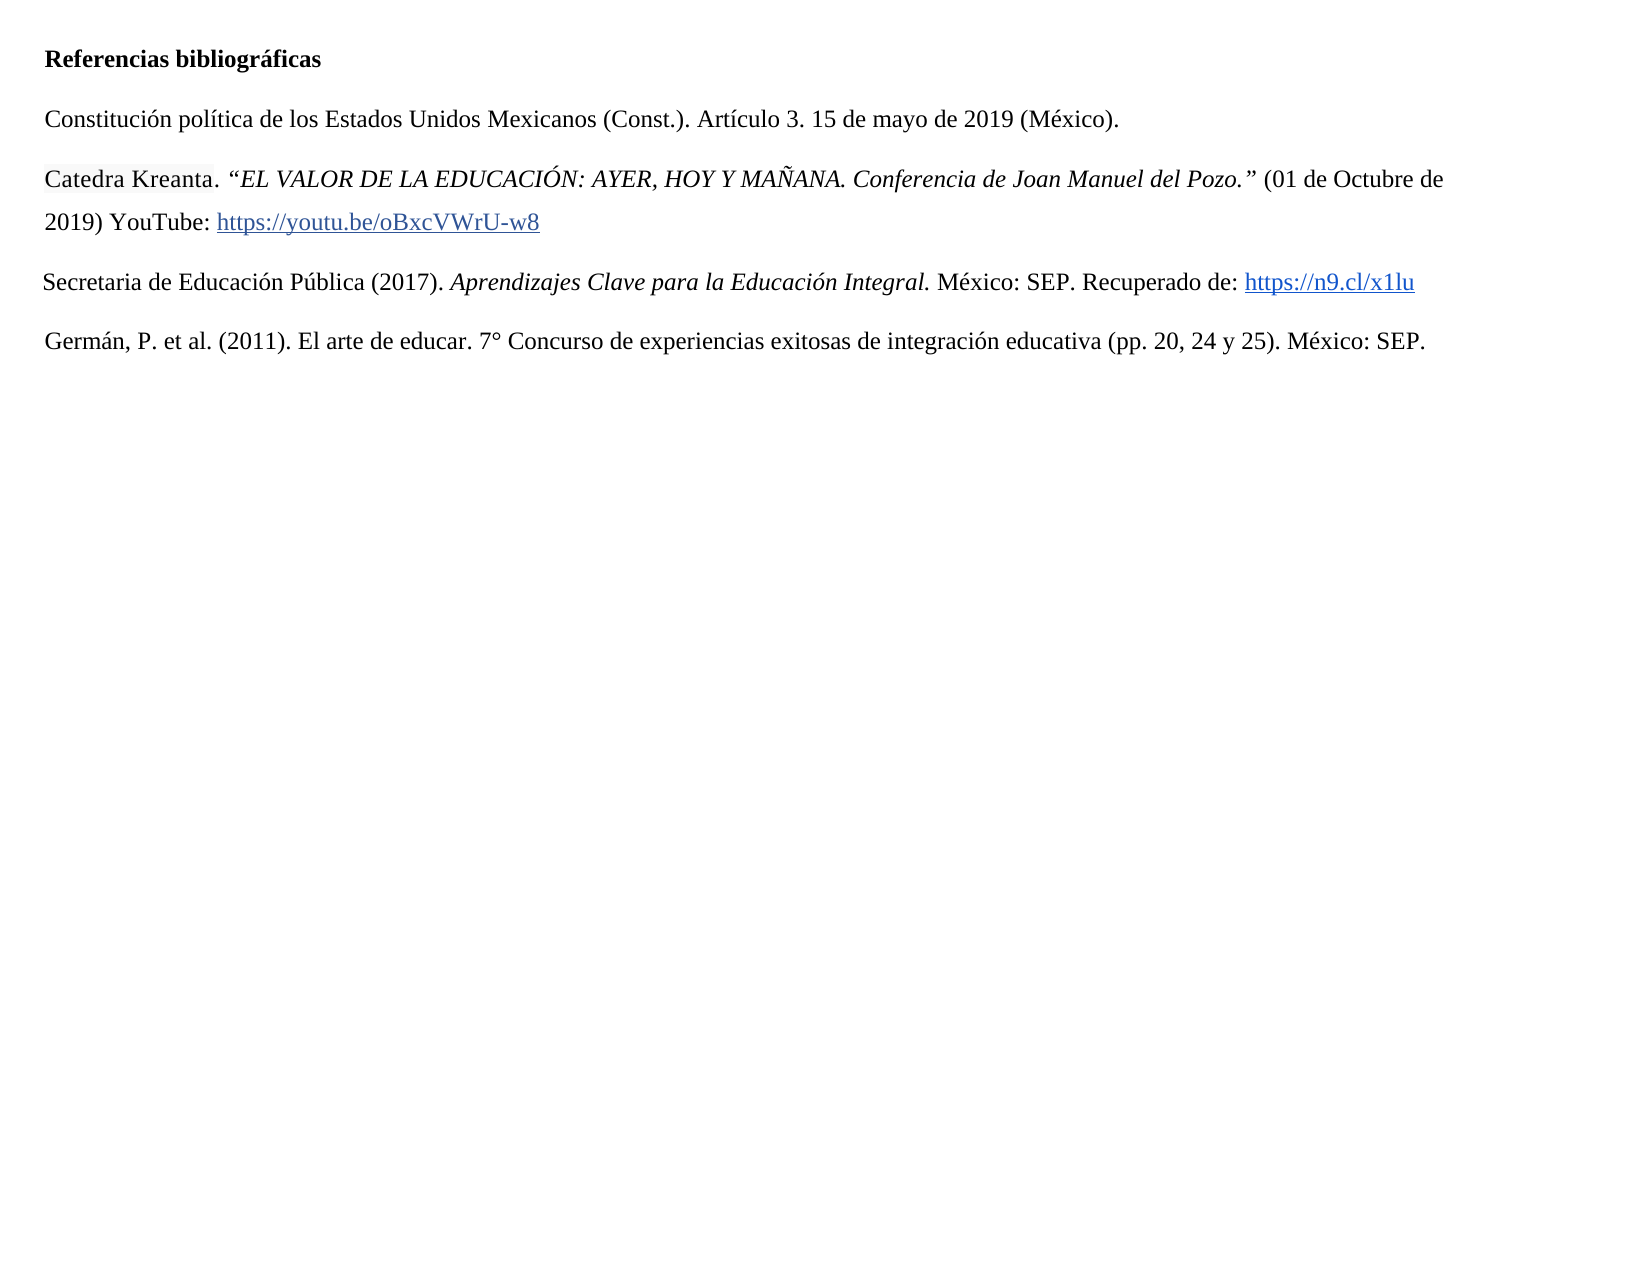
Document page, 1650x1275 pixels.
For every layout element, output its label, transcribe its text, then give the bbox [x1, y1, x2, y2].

text Constitución política de los Estados Unidos Mexicanos (Const.). Artículo 3. 15 de mayo de 2019 (México). [44, 104, 1428, 133]
text Secretaria de Educación Pública (2017). Aprendizajes Clave para la Educación Integral. México: SEP. Recuperado de: https://n9.cl/x1lu [42, 267, 1502, 296]
text Catedra Kreanta. “EL VALOR DE LA EDUCACIÓN: AYER, HOY Y MAÑANA. Conferencia de Joan Manuel del Pozo.” (01 de Octubre de 2019) YouTube: https://youtu.be/oBxcVWrU-w8 [44, 164, 1502, 236]
text Germán, P. et al. (2011). El arte de educar. 7° Concurso de experiencias exitosas de integración educativa (pp. 20, 24 y 25). México: SEP. [44, 327, 1502, 355]
text Referencias bibliográficas [44, 44, 1502, 73]
